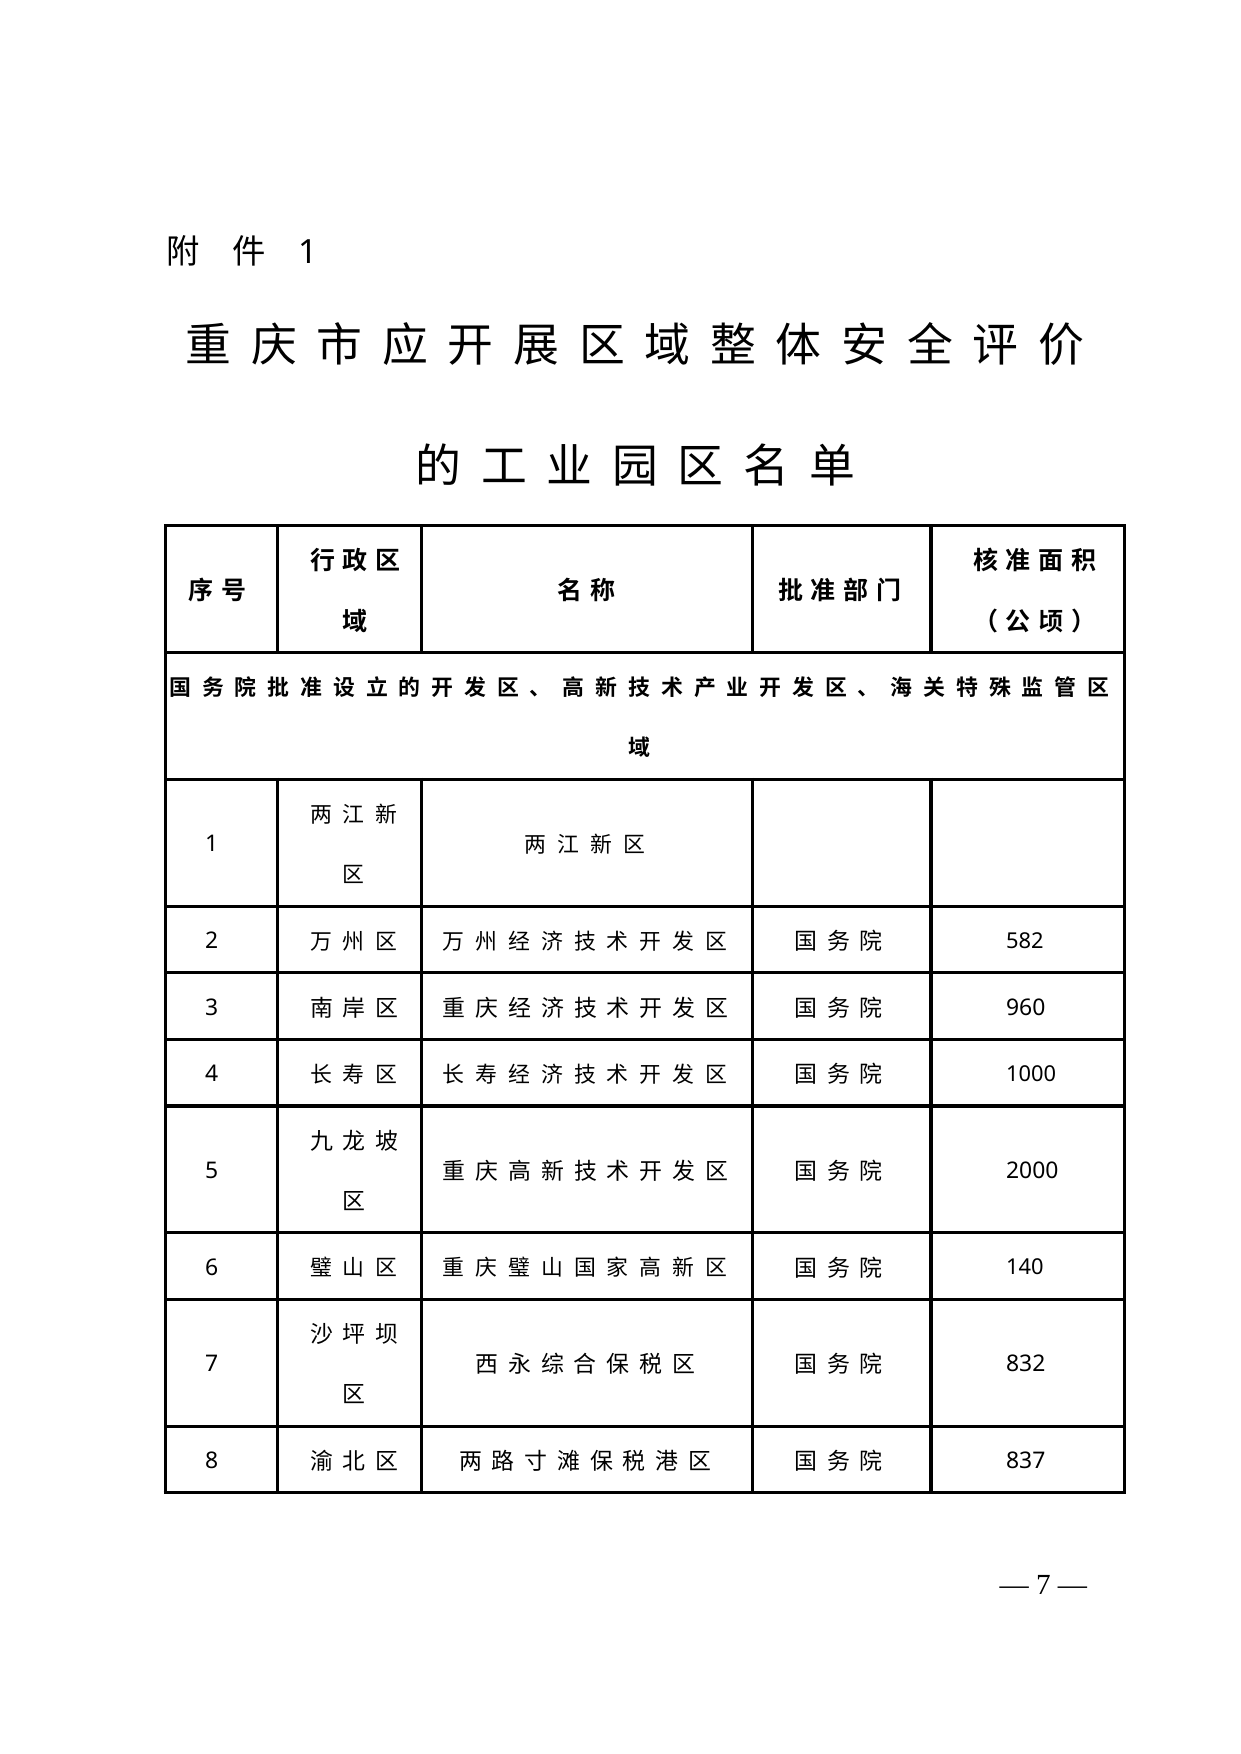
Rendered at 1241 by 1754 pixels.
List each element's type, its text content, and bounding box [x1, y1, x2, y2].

table_cell 1000 [933, 1041, 1123, 1104]
table_cell 3 [167, 974, 276, 1038]
table_cell 重庆经济技术开发区 [423, 974, 751, 1038]
table_cell 长寿区 [279, 1041, 420, 1104]
table_cell 5 [167, 1108, 276, 1231]
table_cell 行政区域 [279, 527, 420, 651]
table_cell 璧山区 [279, 1234, 420, 1298]
table_cell 832 [933, 1301, 1123, 1425]
table_cell 960 [933, 974, 1123, 1038]
table_cell 7 [167, 1301, 276, 1425]
table_cell 核准面积（公顷） [933, 527, 1123, 651]
table_cell [754, 781, 929, 905]
table_cell 582 [933, 908, 1123, 971]
table_header 重庆市应开展区域整体安全评价的工业园区名单 [165, 280, 1124, 524]
table_cell 国务院批准设立的开发区、高新技术产业开发区、海关特殊监管区域 [167, 654, 1123, 778]
table_cell 国务院 [754, 1428, 929, 1491]
table_cell [933, 781, 1123, 905]
table_cell 两路寸滩保税港区 [423, 1428, 751, 1491]
table_cell 国务院 [754, 1108, 929, 1231]
table_cell 国务院 [754, 974, 929, 1038]
table_cell 重庆高新技术开发区 [423, 1108, 751, 1231]
table_cell 西永综合保税区 [423, 1301, 751, 1425]
table_cell 2 [167, 908, 276, 971]
table_cell 国务院 [754, 1301, 929, 1425]
table_cell 837 [933, 1428, 1123, 1491]
table_cell 8 [167, 1428, 276, 1491]
table_cell 两江新区 [423, 781, 751, 905]
table_cell 2000 [933, 1108, 1123, 1231]
table_cell 两江新区 [279, 781, 420, 905]
table_cell 南岸区 [279, 974, 420, 1038]
table_cell 140 [933, 1234, 1123, 1298]
text 附件1 [167, 219, 1085, 280]
table_cell 沙坪坝区 [279, 1301, 420, 1425]
table_cell 批准部门 [754, 527, 929, 651]
table_cell 1 [167, 781, 276, 905]
table_cell 名称 [423, 527, 751, 651]
table_cell 万州经济技术开发区 [423, 908, 751, 971]
table_cell 万州区 [279, 908, 420, 971]
table_cell 6 [167, 1234, 276, 1298]
table_cell 九龙坡区 [279, 1108, 420, 1231]
table_cell 序号 [167, 527, 276, 651]
table_cell 重庆璧山国家高新区 [423, 1234, 751, 1298]
table_cell 国务院 [754, 1041, 929, 1104]
table_cell 国务院 [754, 1234, 929, 1298]
table_cell 4 [167, 1041, 276, 1104]
table_cell 长寿经济技术开发区 [423, 1041, 751, 1104]
table_cell 国务院 [754, 908, 929, 971]
table_cell 渝北区 [279, 1428, 420, 1491]
